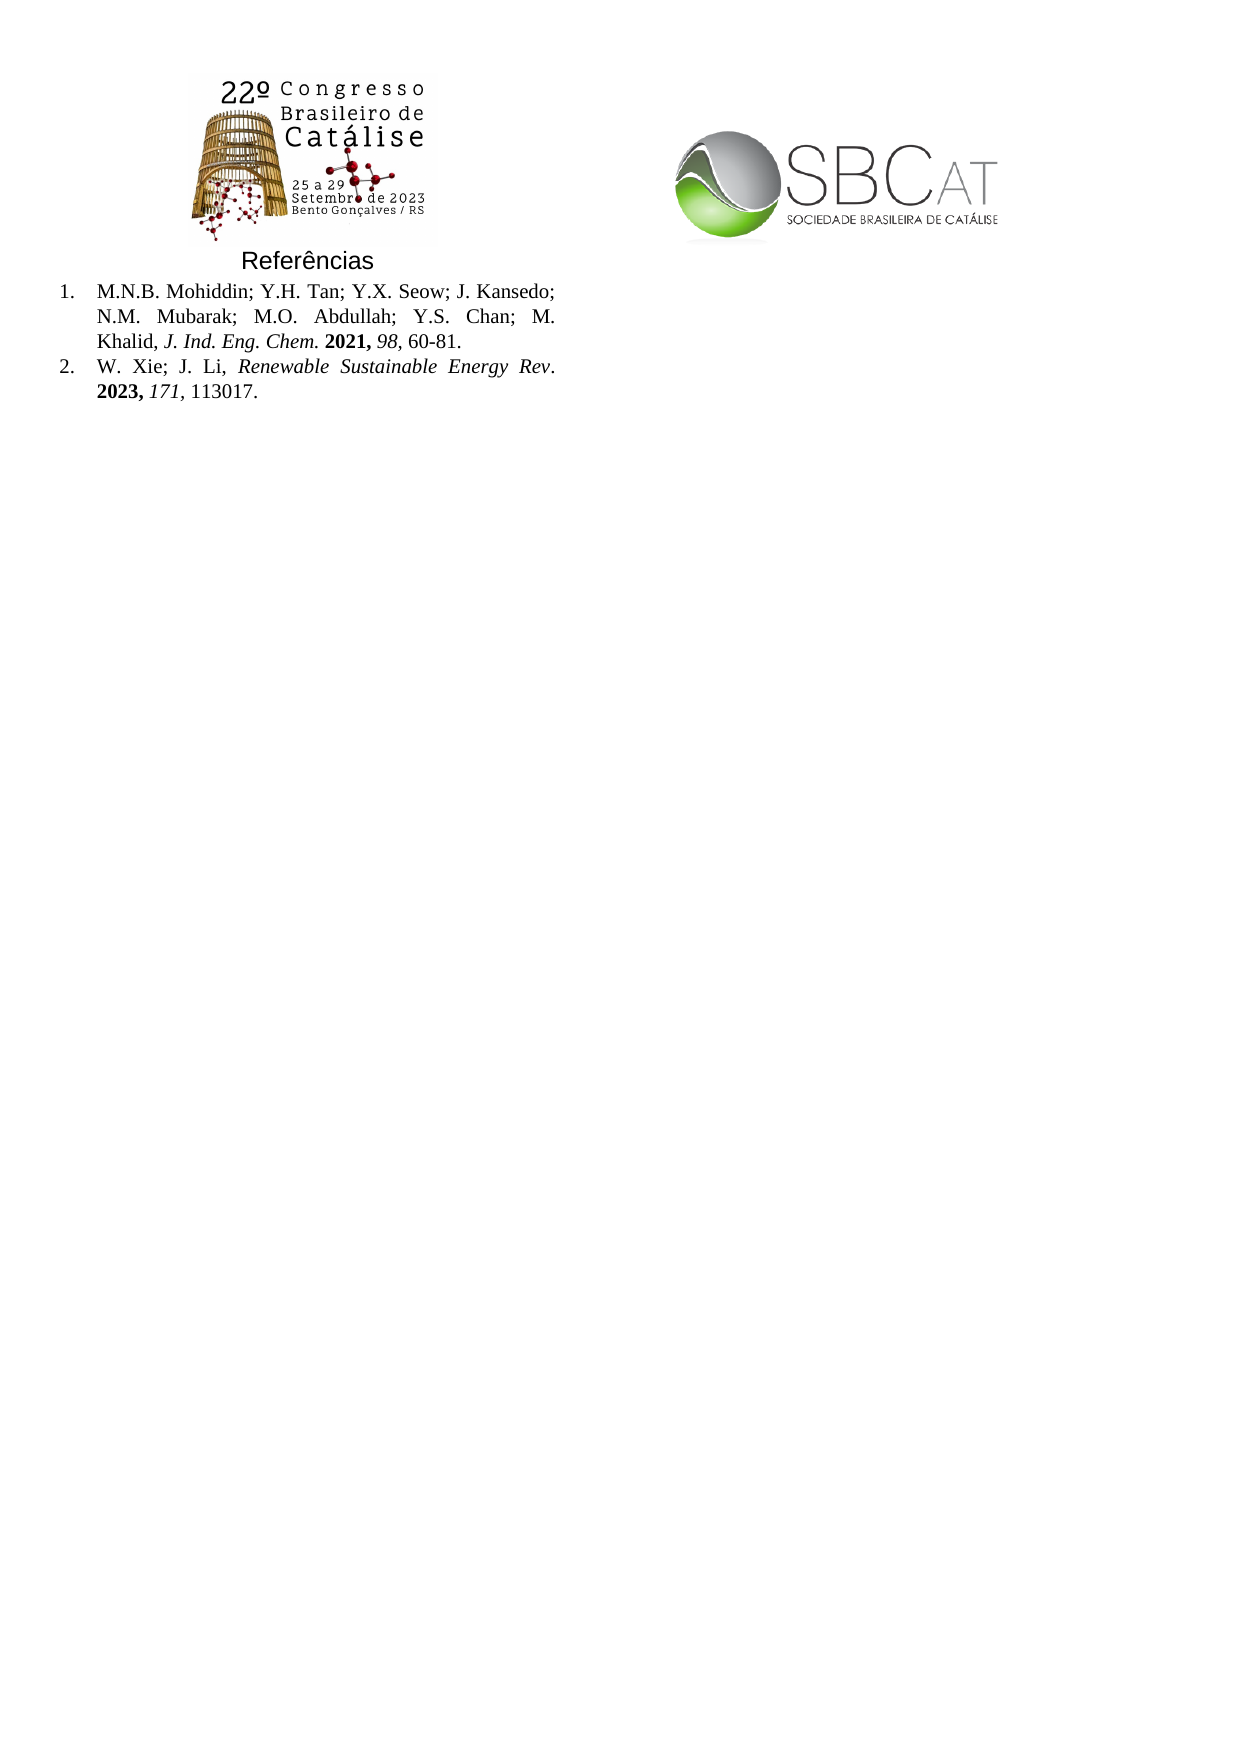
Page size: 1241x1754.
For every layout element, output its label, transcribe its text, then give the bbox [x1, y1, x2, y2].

picture [675, 131, 998, 246]
picture [187, 73, 438, 247]
list W. Xie; J. Li, Renewable Sustainable Energy Rev. 2023, 171, 113017. [59, 354, 556, 404]
subtitle Referências [59, 246, 556, 275]
list M.N.B. Mohiddin; Y.H. Tan; Y.X. Seow; J. Kansedo; N.M. Mubarak; M.O. Abdullah; Y.S. Chan; M. Khalid, J. Ind. Eng. Chem. 2021, 98, 60-81. [59, 279, 556, 354]
